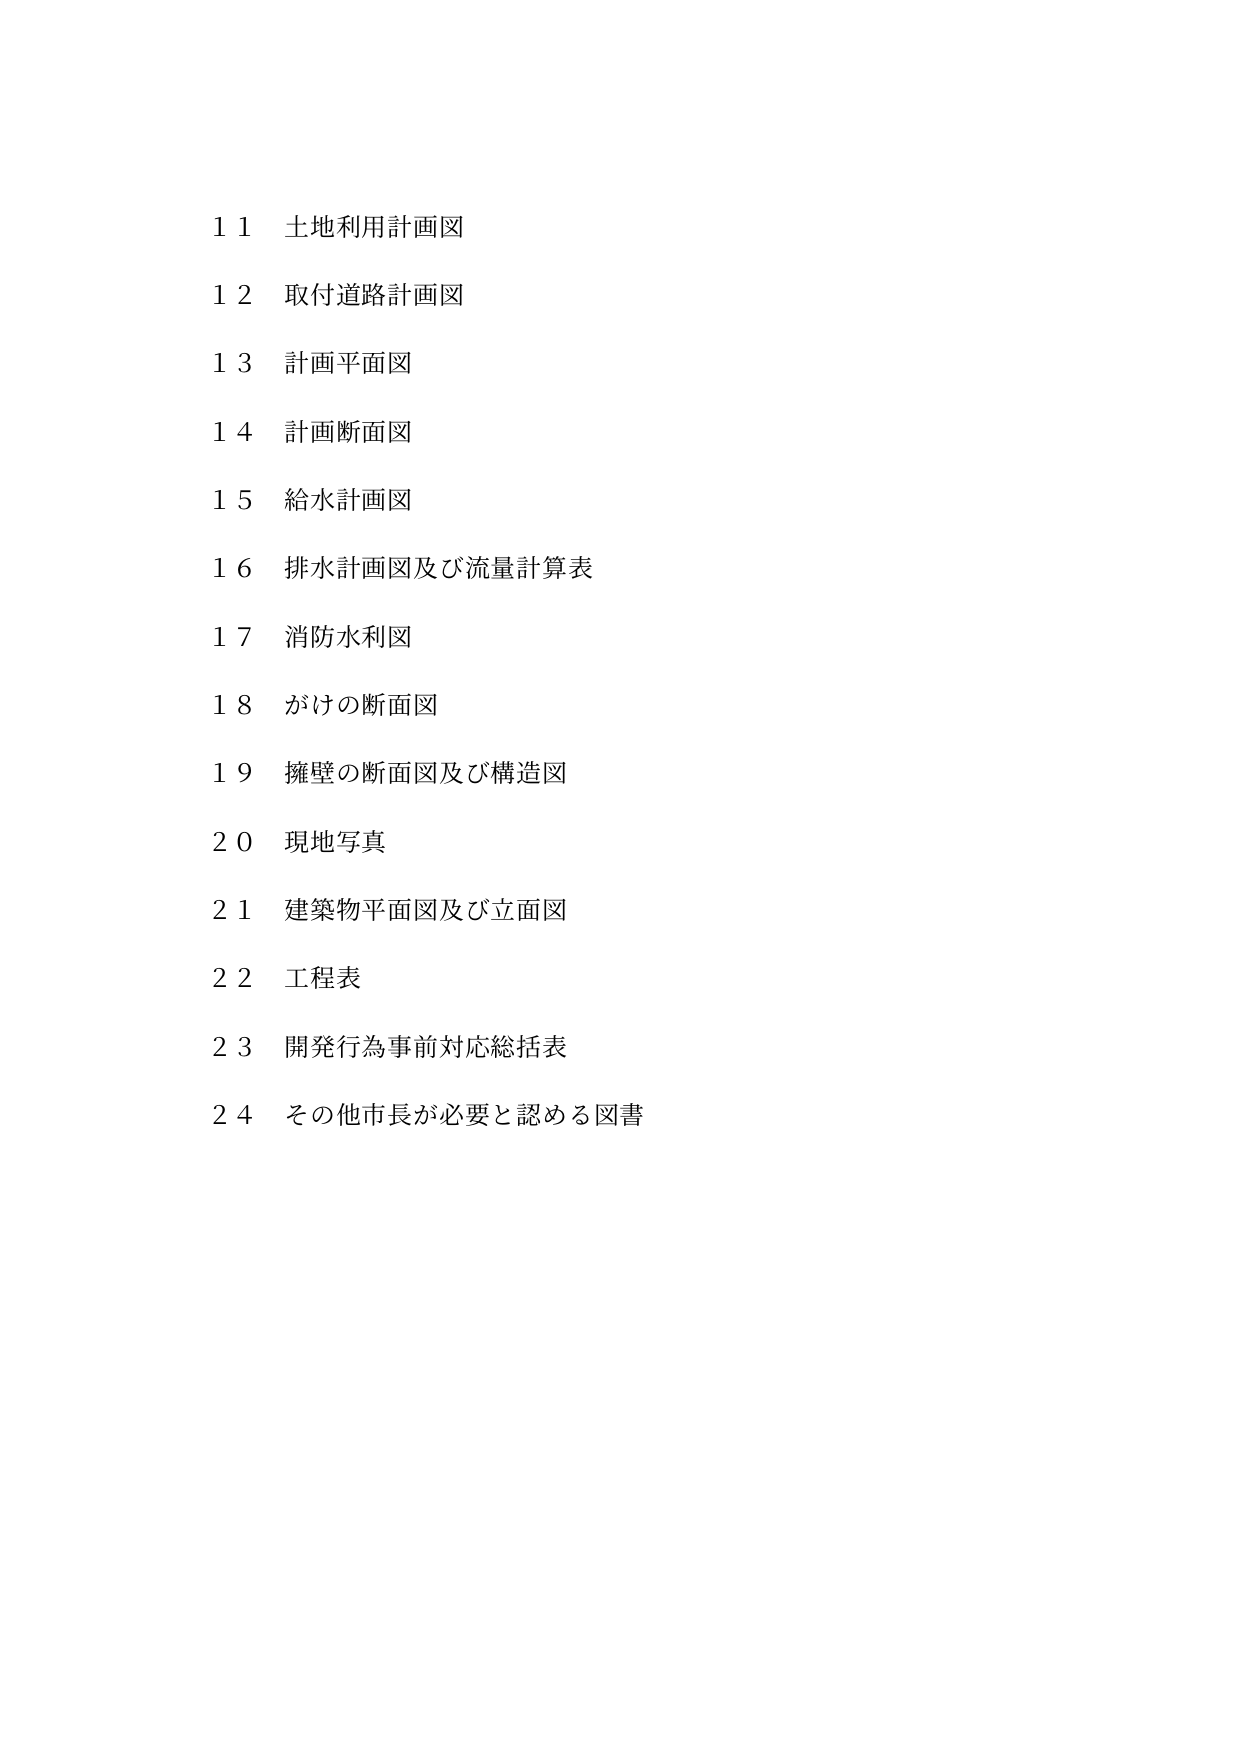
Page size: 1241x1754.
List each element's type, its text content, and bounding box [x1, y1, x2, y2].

text ２１ 建築物平面図及び立面図 [181, 874, 1059, 943]
text ２０ 現地写真 [181, 806, 1059, 874]
text １７ 消防水利図 [181, 601, 1059, 669]
text １８ がけの断面図 [181, 669, 1059, 738]
text １５ 給水計画図 [181, 464, 1059, 533]
text １６ 排水計画図及び流量計算表 [181, 533, 1059, 601]
text １４ 計画断面図 [181, 396, 1059, 464]
text １２ 取付道路計画図 [181, 259, 1059, 328]
text ２３ 開発行為事前対応総括表 [181, 1011, 1059, 1079]
text ２２ 工程表 [181, 943, 1059, 1011]
text １３ 計画平面図 [181, 328, 1059, 396]
text １１ 土地利用計画図 [181, 191, 1059, 259]
text １９ 擁壁の断面図及び構造図 [181, 738, 1059, 806]
text ２４ その他市長が必要と認める図書 [181, 1079, 1059, 1148]
